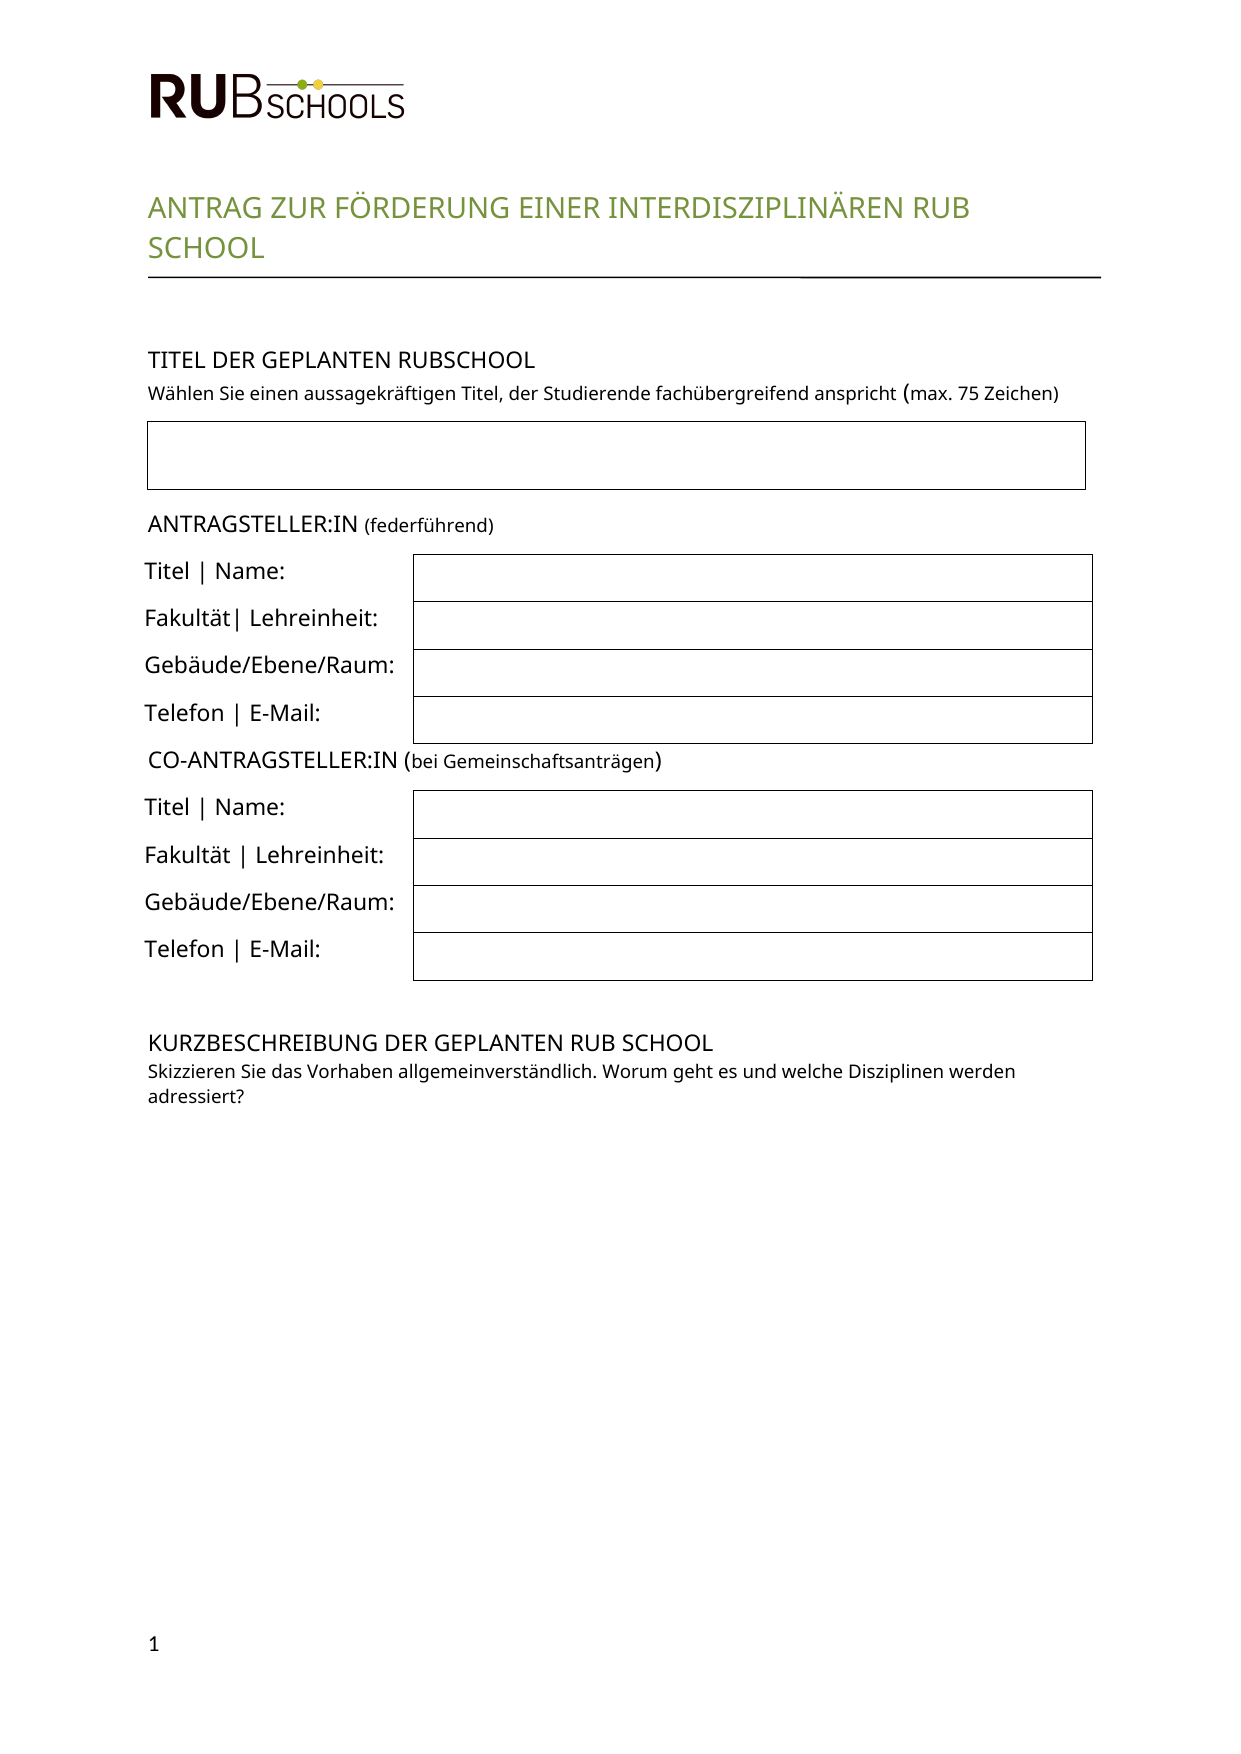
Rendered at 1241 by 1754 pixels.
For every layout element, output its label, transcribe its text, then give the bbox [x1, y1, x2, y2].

picture [147, 70, 405, 120]
table_header [414, 791, 1092, 838]
table_cell Telefon | E-Mail: [133, 932, 413, 979]
table_header [414, 555, 1092, 601]
table_cell [414, 933, 1092, 979]
table_cell [414, 697, 1092, 743]
table_header Titel | Name: [133, 790, 413, 838]
table_cell Fakultät| Lehreinheit: [133, 601, 413, 648]
table_cell Gebäude/Ebene/Raum: [133, 885, 413, 932]
text Antragsteller:in (federführend) [148, 508, 1093, 539]
table_cell Fakultät | Lehreinheit: [133, 838, 413, 885]
table_cell Gebäude/Ebene/Raum: [133, 649, 413, 696]
table_header Titel | Name: [133, 554, 413, 601]
text Kurzbeschreibung der geplanten Rub School Skizzieren Sie das Vorhaben allgemeinverständlich. Worum geht es und welche Disziplinen werden adressiert? (max. 1.000 Zeichen ohne Leerzeichen). [148, 1027, 1093, 1109]
table_cell [414, 602, 1092, 648]
table_cell Telefon | E-Mail: [133, 696, 413, 743]
table_cell [414, 886, 1092, 932]
table_cell [414, 650, 1092, 696]
text Co-Antragsteller:in (bei Gemeinschaftsanträgen) [148, 744, 1093, 775]
table_cell [414, 839, 1092, 885]
text Titel der geplanten RUBSchool Wählen Sie einen aussagekräftigen Titel, der Studierende fachübergreifend anspricht (max. 75 Zeichen) [148, 344, 1093, 407]
text Antrag zur Förderung einer Interdisziplinären rub School [148, 187, 1093, 267]
